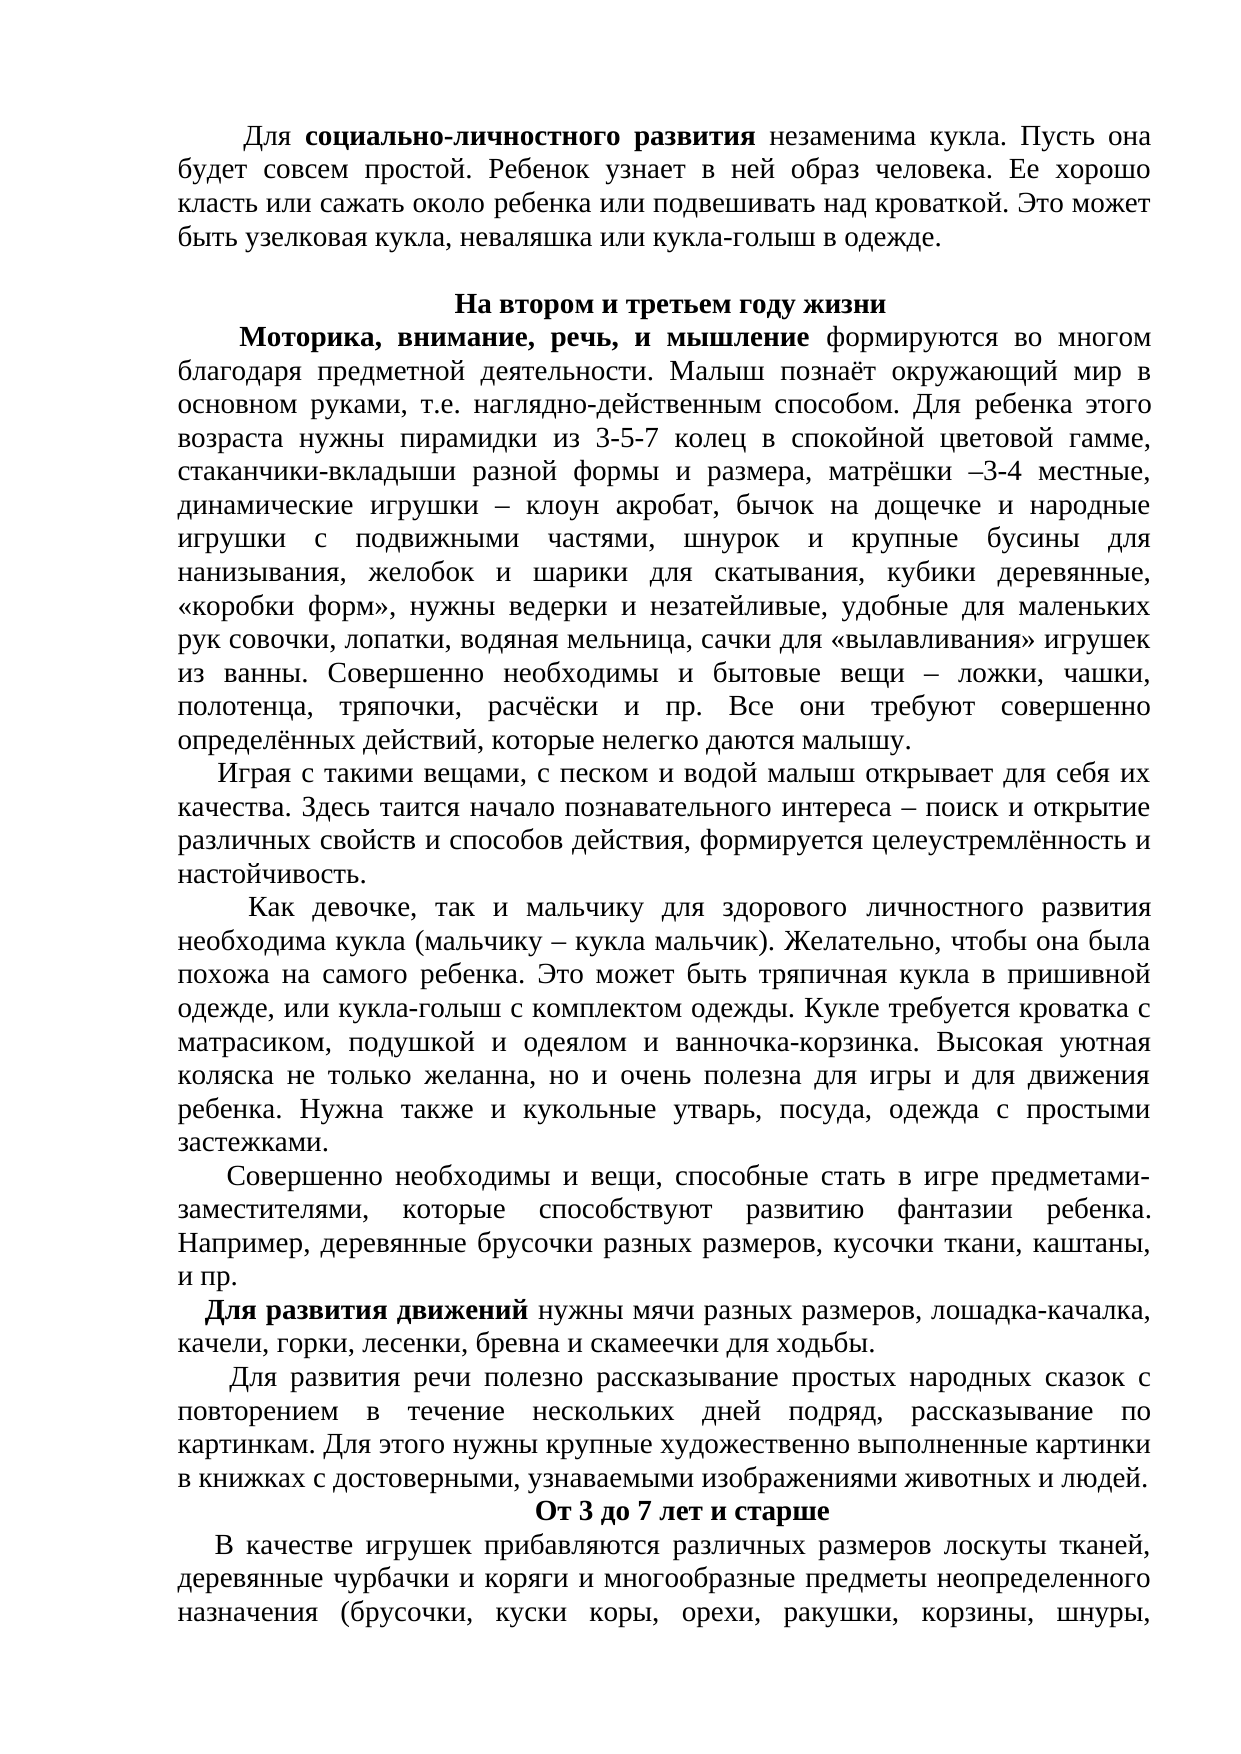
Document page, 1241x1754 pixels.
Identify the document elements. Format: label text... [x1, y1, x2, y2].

text Совершенно необходимы и вещи, способные стать в игре предметами-заместителями, которые способствуют развитию фантазии ребенка. Например, деревянные брусочки разных размеров, кусочки ткани, каштаны, и пр. [177, 1158, 1152, 1292]
text От 3 до 7 лет и старше [177, 1493, 1152, 1527]
text Моторика, внимание, речь, и мышление формируются во многом благодаря предметной деятельности. Малыш познаёт окружающий мир в основном руками, т.е. наглядно-действенным способом. Для ребенка этого возраста нужны пирамидки из 3-5-7 колец в спокойной цветовой гамме, стаканчики-вкладыши разной формы и размера, матрёшки –3-4 местные, динамические игрушки – клоун акробат, бычок на дощечке и народные игрушки с подвижными частями, шнурок и крупные бусины для нанизывания, желобок и шарики для скатывания, кубики деревянные, «коробки форм», нужны ведерки и незатейливые, удобные для маленьких рук совочки, лопатки, водяная мельница, сачки для «вылавливания» игрушек из ванны. Совершенно необходимы и бытовые вещи – ложки, чашки, полотенца, тряпочки, расчёски и пр. Все они требуют совершенно определённых действий, которые нелегко даются малышу. [177, 319, 1152, 755]
text Для развития движений нужны мячи разных размеров, лошадка-качалка, качели, горки, лесенки, бревна и скамеечки для ходьбы. [177, 1292, 1152, 1359]
text Для социально-личностного развития незаменима кукла. Пусть она будет совсем простой. Ребенок узнает в ней образ человека. Ее хорошо класть или сажать около ребенка или подвешивать над кроваткой. Это может быть узелковая кукла, неваляшка или кукла-голыш в одежде. [177, 118, 1152, 252]
text Играя с такими вещами, с песком и водой малыш открывает для себя их качества. Здесь таится начало познавательного интереса – поиск и открытие различных свойств и способов действия, формируется целеустремлённость и настойчивость. [177, 755, 1152, 889]
text На втором и третьем году жизни [177, 286, 1152, 319]
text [177, 1527, 1152, 1627]
text Как девочке, так и мальчику для здорового личностного развития необходима кукла (мальчику – кукла мальчик). Желательно, чтобы она была похожа на самого ребенка. Это может быть тряпичная кукла в пришивной одежде, или кукла-голыш с комплектом одежды. Кукле требуется кроватка с матрасиком, подушкой и одеялом и ванночка-корзинка. Высокая уютная коляска не только желанна, но и очень полезна для игры и для движения ребенка. Нужна также и кукольные утварь, посуда, одежда с простыми застежками. [177, 889, 1152, 1158]
text Для развития речи полезно рассказывание простых народных сказок с повторением в течение нескольких дней подряд, рассказывание по картинкам. Для этого нужны крупные художественно выполненные картинки в книжках с достоверными, узнаваемыми изображениями животных и людей. [177, 1359, 1152, 1493]
